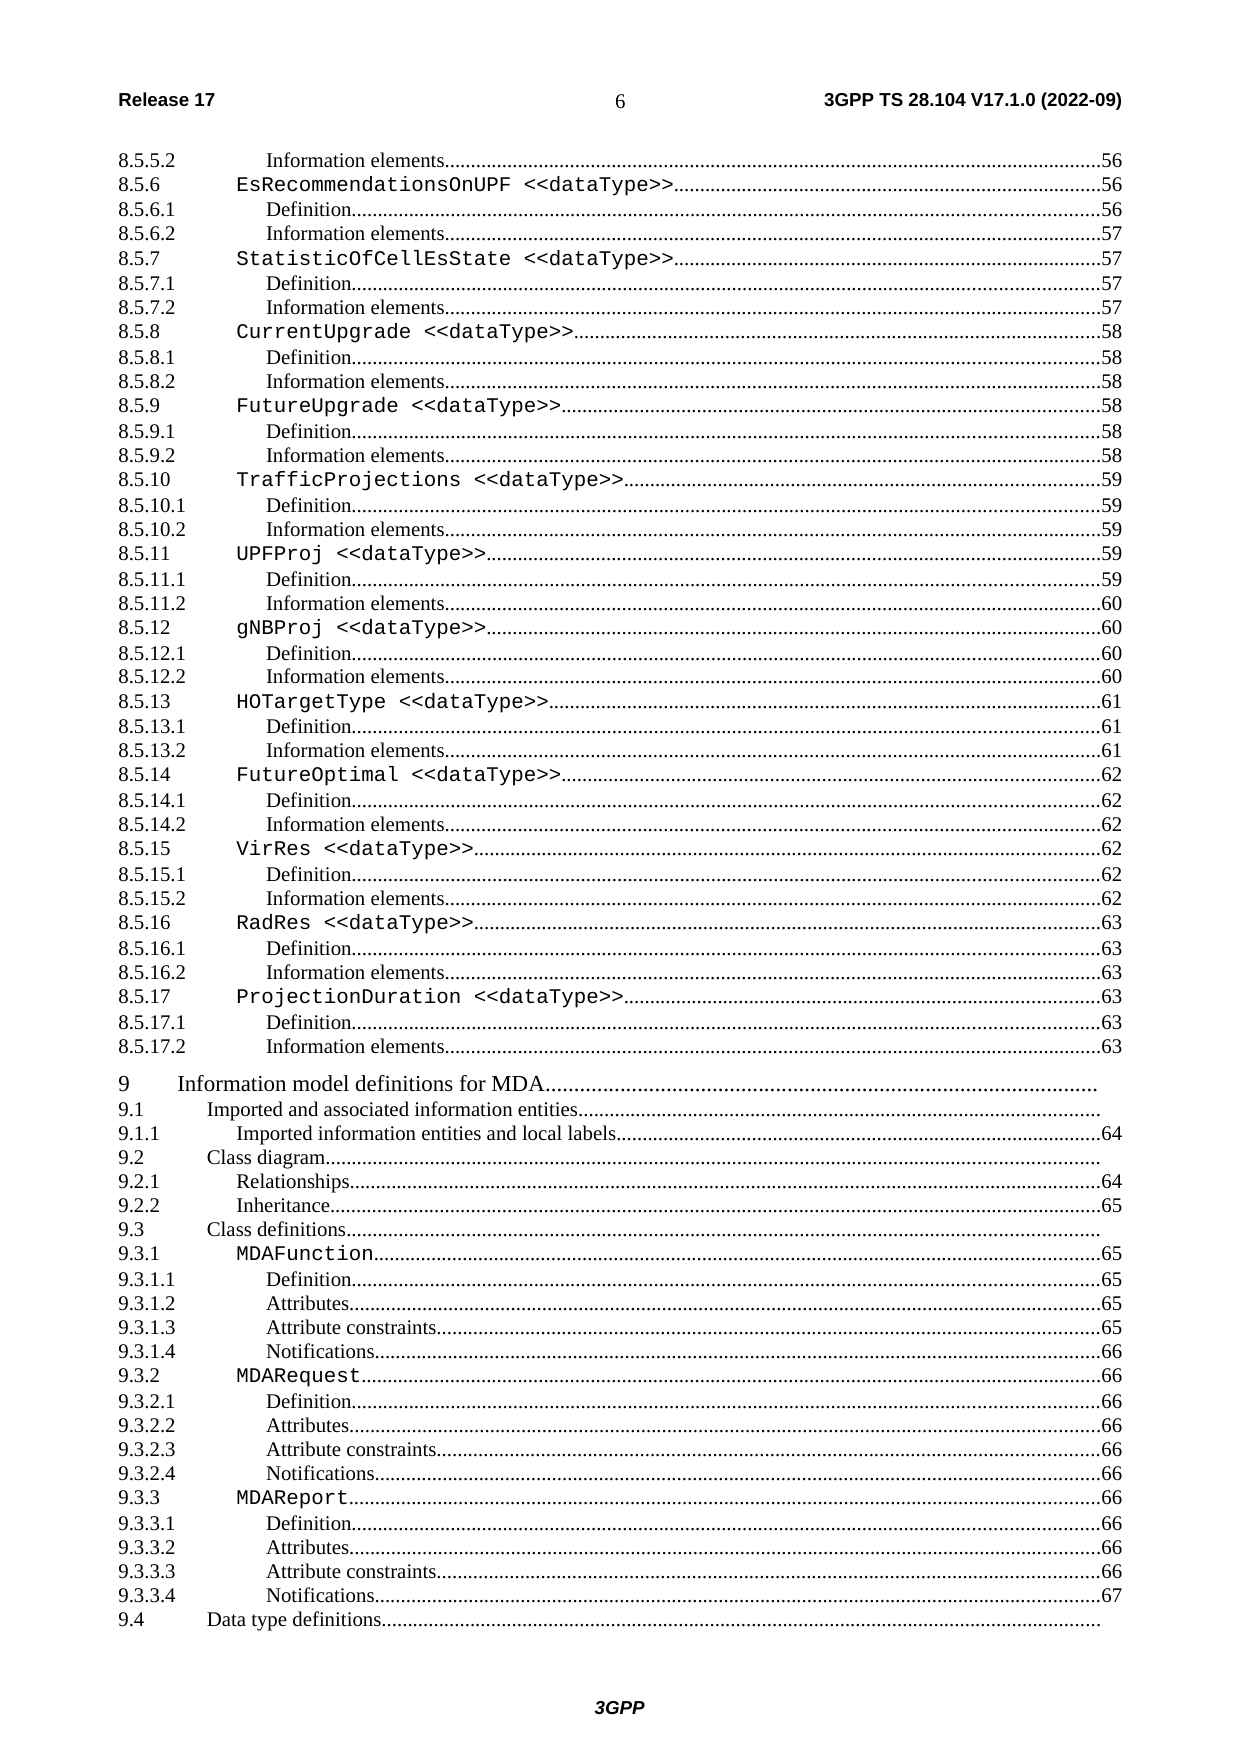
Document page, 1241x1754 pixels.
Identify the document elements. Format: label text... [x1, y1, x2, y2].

text 8.5.17 ProjectionDuration <<dataType>> 63 [118, 984, 1122, 1010]
text 8.5.16.1 Definition 63 [118, 936, 1122, 960]
text 8.5.14.2 Information elements 62 [118, 812, 1122, 836]
text 8.5.17.1 Definition 63 [118, 1010, 1122, 1034]
text 9.3.1.4 Notifications 66 [118, 1339, 1122, 1363]
text 8.5.6.1 Definition 56 [118, 197, 1122, 221]
text 9.3.1.1 Definition 65 [118, 1267, 1122, 1291]
text 9.3.2 MDARequest 66 [118, 1363, 1122, 1389]
text 9.3.2.3 Attribute constraints 66 [118, 1437, 1122, 1461]
text 9.2 Class diagram 64 [118, 1145, 1078, 1169]
text 9.3.3.4 Notifications 67 [118, 1583, 1122, 1607]
text 9.2.1 Relationships 64 [118, 1169, 1122, 1193]
text 9.2.2 Inheritance 65 [118, 1193, 1122, 1217]
text 9.3 Class definitions 65 [118, 1217, 1078, 1241]
text 8.5.14 FutureOptimal <<dataType>> 62 [118, 762, 1122, 788]
text 9.3.1 MDAFunction 65 [118, 1241, 1122, 1267]
text 9.3.2.1 Definition 66 [118, 1389, 1122, 1413]
text 8.5.11.2 Information elements 60 [118, 591, 1122, 615]
text 8.5.8.2 Information elements 58 [118, 369, 1122, 393]
text 8.5.9 FutureUpgrade <<dataType>> 58 [118, 393, 1122, 419]
text 8.5.12.1 Definition 60 [118, 640, 1122, 664]
text 8.5.6 EsRecommendationsOnUPF <<dataType>> 56 [118, 172, 1122, 197]
text 9.3.1.2 Attributes 65 [118, 1291, 1122, 1315]
text 9.3.3.2 Attributes 66 [118, 1535, 1122, 1559]
text 8.5.15.2 Information elements 62 [118, 886, 1122, 910]
text 8.5.8.1 Definition 58 [118, 345, 1122, 369]
text 8.5.14.1 Definition 62 [118, 788, 1122, 812]
text 8.5.13.1 Definition 61 [118, 714, 1122, 738]
text 9.3.1.3 Attribute constraints 65 [118, 1315, 1122, 1339]
text 8.5.7.1 Definition 57 [118, 271, 1122, 295]
text 8.5.6.2 Information elements 57 [118, 221, 1122, 245]
text 8.5.13 HOTargetType <<dataType>> 61 [118, 688, 1122, 714]
text 8.5.17.2 Information elements 63 [118, 1034, 1122, 1058]
text 9 Information model definitions for MDA 64 [118, 1070, 1078, 1097]
text 9.3.3.1 Definition 66 [118, 1511, 1122, 1535]
text 8.5.9.2 Information elements 58 [118, 443, 1122, 467]
text 9.1.1 Imported information entities and local labels 64 [118, 1121, 1122, 1145]
text 8.5.10 TrafficProjections <<dataType>> 59 [118, 467, 1122, 493]
text 8.5.8 CurrentUpgrade <<dataType>> 58 [118, 319, 1122, 345]
text 8.5.15 VirRes <<dataType>> 62 [118, 836, 1122, 862]
text 9.4 Data type definitions 67 [118, 1607, 1078, 1631]
text 8.5.11.1 Definition 59 [118, 567, 1122, 591]
text 8.5.7.2 Information elements 57 [118, 295, 1122, 319]
text 8.5.11 UPFProj <<dataType>> 59 [118, 541, 1122, 567]
text 9.3.2.2 Attributes 66 [118, 1413, 1122, 1437]
text 8.5.10.2 Information elements 59 [118, 517, 1122, 541]
text 8.5.15.1 Definition 62 [118, 862, 1122, 886]
text 8.5.12.2 Information elements 60 [118, 664, 1122, 688]
text 8.5.16.2 Information elements 63 [118, 960, 1122, 984]
text 9.3.3 MDAReport 66 [118, 1485, 1122, 1511]
text 8.5.10.1 Definition 59 [118, 493, 1122, 517]
text 8.5.5.2 Information elements 56 [118, 147, 1122, 172]
text 8.5.16 RadRes <<dataType>> 63 [118, 910, 1122, 936]
text 9.1 Imported and associated information entities 64 [118, 1097, 1078, 1121]
text 9.3.2.4 Notifications 66 [118, 1461, 1122, 1485]
text 8.5.9.1 Definition 58 [118, 419, 1122, 443]
text 9.3.3.3 Attribute constraints 66 [118, 1559, 1122, 1583]
text 8.5.7 StatisticOfCellEsState <<dataType>> 57 [118, 245, 1122, 271]
text 8.5.12 gNBProj <<dataType>> 60 [118, 615, 1122, 640]
text 8.5.13.2 Information elements 61 [118, 738, 1122, 762]
